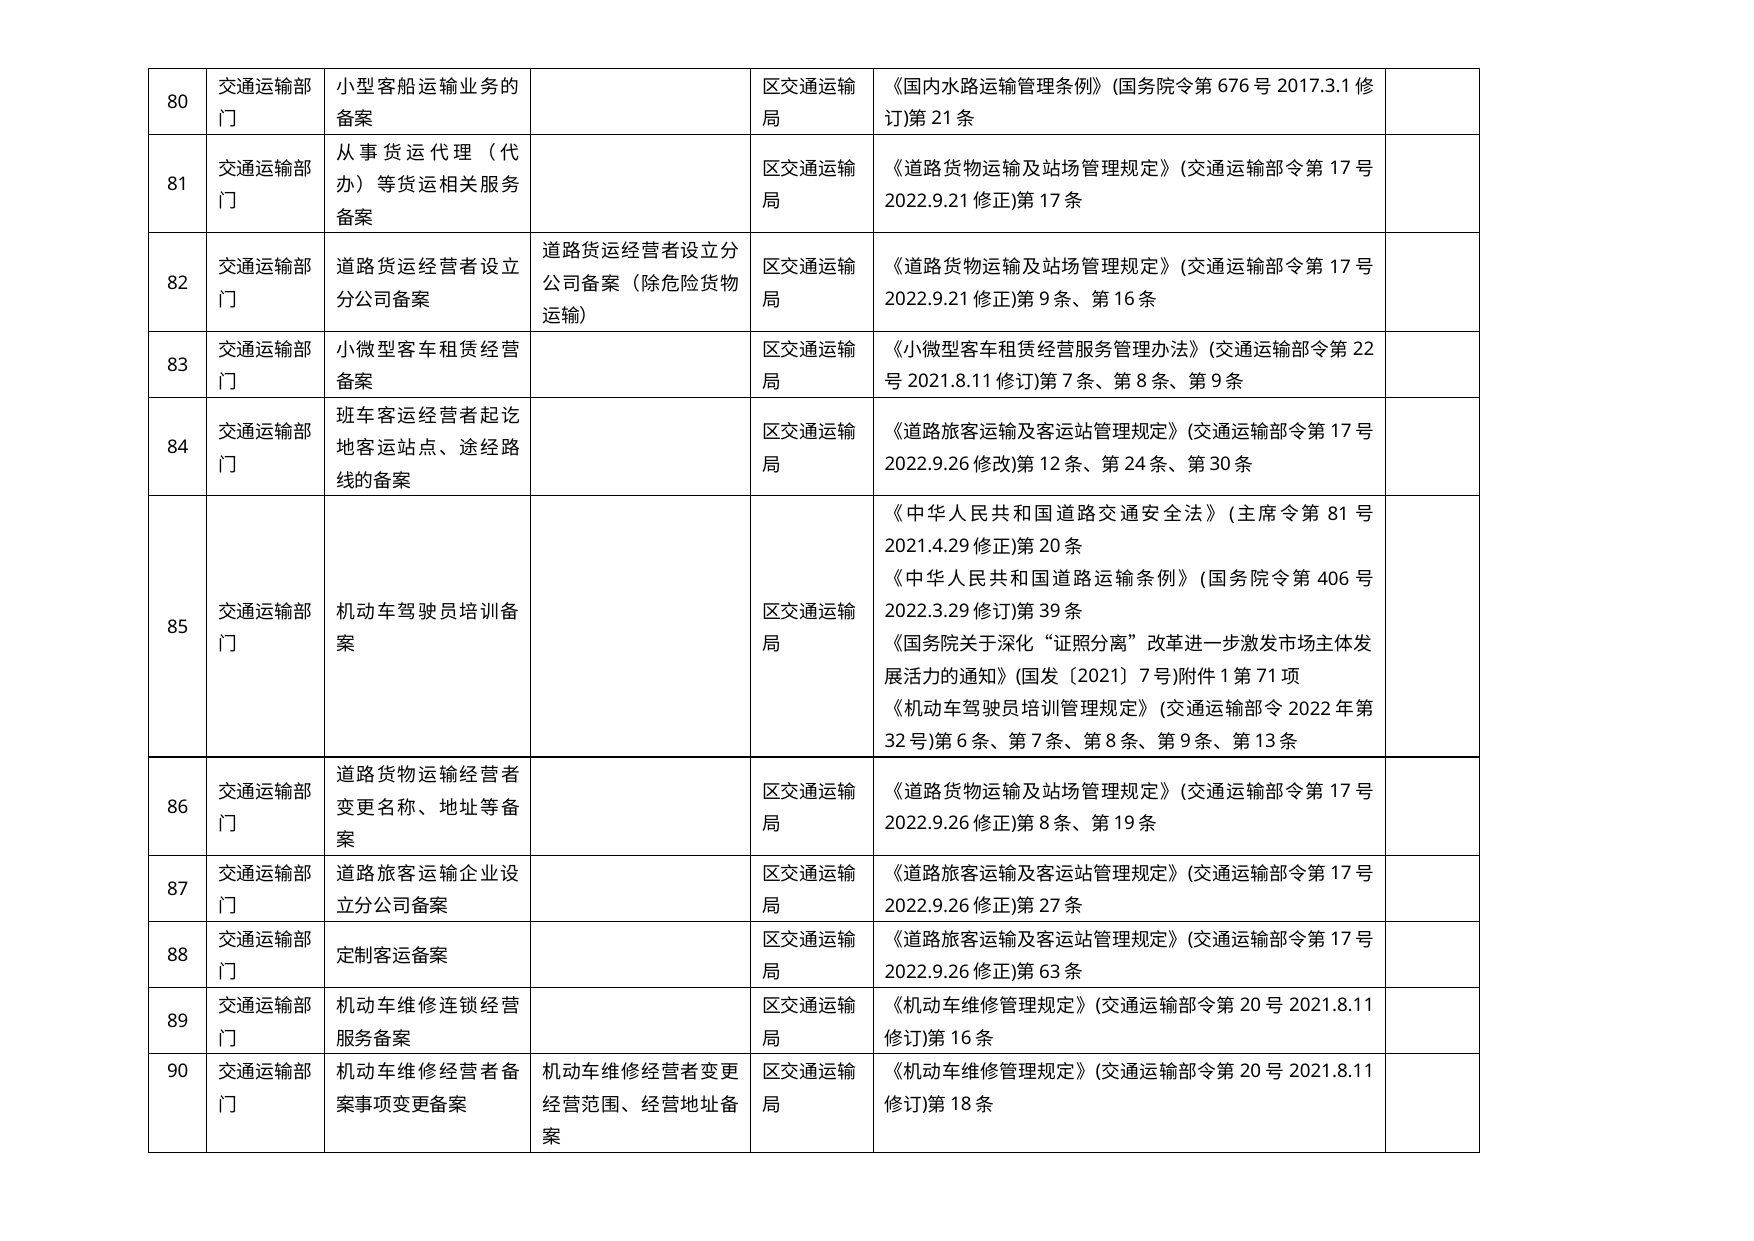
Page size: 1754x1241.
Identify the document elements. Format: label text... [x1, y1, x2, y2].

table_cell 区交通运输局 [751, 332, 873, 397]
table_cell 机动车驾驶员培训备案 [325, 496, 530, 756]
table_cell [531, 496, 750, 756]
table_cell 86 [149, 758, 206, 855]
table_cell 定制客运备案 [325, 922, 530, 987]
table_cell 道路旅客运输企业设立分公司备案 [325, 856, 530, 921]
table_cell 小微型客车租赁经营备案 [325, 332, 530, 397]
table_cell [1386, 856, 1479, 921]
table_cell 道路货物运输经营者变更名称、地址等备案 [325, 758, 530, 855]
table_cell 《小微型客车租赁经营服务管理办法》(交通运输部令第22号 2021.8.11修订)第7条、第8条、第9条 [874, 332, 1385, 397]
table_cell 《道路旅客运输及客运站管理规定》(交通运输部令第17号 2022.9.26修正)第63条 [874, 922, 1385, 987]
table_cell 85 [149, 496, 206, 756]
table_cell 83 [149, 332, 206, 397]
table_cell 交通运输部门 [207, 496, 324, 756]
table_cell 81 [149, 135, 206, 232]
table_cell 交通运输部门 [207, 69, 324, 134]
table_cell 交通运输部门 [207, 758, 324, 855]
table_cell 区交通运输局 [751, 1054, 873, 1152]
table_cell 交通运输部门 [207, 922, 324, 987]
table_cell [531, 69, 750, 134]
table_cell 区交通运输局 [751, 856, 873, 921]
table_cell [874, 1054, 1385, 1152]
table_cell 区交通运输局 [751, 233, 873, 331]
table_cell 交通运输部门 [207, 856, 324, 921]
table_cell 《道路货物运输及站场管理规定》(交通运输部令第17号 2022.9.26修正)第8条、第19条 [874, 758, 1385, 855]
table_cell [1386, 922, 1479, 987]
table_cell 88 [149, 922, 206, 987]
table_cell 《机动车维修管理规定》(交通运输部令第20号 2021.8.11修订)第16条 [874, 988, 1385, 1053]
table_cell 交通运输部门 [207, 332, 324, 397]
table_cell [531, 856, 750, 921]
table_cell 区交通运输局 [751, 758, 873, 855]
table_cell 《道路旅客运输及客运站管理规定》(交通运输部令第17号 2022.9.26修正)第27条 [874, 856, 1385, 921]
table_cell [531, 758, 750, 855]
table_cell 区交通运输局 [751, 922, 873, 987]
table_cell [1386, 988, 1479, 1053]
table_cell 区交通运输局 [751, 135, 873, 232]
table_cell 道路货运经营者设立分公司备案（除危险货物运输） [531, 233, 750, 331]
table_cell 从事货运代理（代办）等货运相关服务备案 [325, 135, 530, 232]
table_cell 交通运输部门 [207, 135, 324, 232]
table_cell 机动车维修连锁经营服务备案 [325, 988, 530, 1053]
table_cell [1386, 233, 1479, 331]
table_cell 《中华人民共和国道路交通安全法》(主席令第81号 2021.4.29修正)第20条 《中华人民共和国道路运输条例》(国务院令第406号 2022.3.29修订)第39条 《国务院关于深化“证照分离”改革进一步激发市场主体发展活力的通知》(国发〔2021〕7号)附件1第71项 《机动车驾驶员培训管理规定》(交通运输部令2022年第32号)第6条、第7条、第8条、第9条、第13条 [874, 496, 1385, 756]
table_cell 区交通运输局 [751, 988, 873, 1053]
table_cell 交通运输部门 [207, 398, 324, 495]
table_cell 《国内水路运输管理条例》(国务院令第676号 2017.3.1修订)第21条 [874, 69, 1385, 134]
table_cell 机动车维修经营者备案事项变更备案 [325, 1054, 530, 1152]
table_cell [531, 922, 750, 987]
table_cell 87 [149, 856, 206, 921]
table_cell 89 [149, 988, 206, 1053]
table_cell 84 [149, 398, 206, 495]
table_cell 《道路旅客运输及客运站管理规定》(交通运输部令第17号 2022.9.26修改)第12条、第24条、第30条 [874, 398, 1385, 495]
table_cell [1386, 1054, 1479, 1152]
table_cell 交通运输部门 [207, 988, 324, 1053]
table_cell 区交通运输局 [751, 398, 873, 495]
table_cell 《道路货物运输及站场管理规定》(交通运输部令第17号 2022.9.21修正)第9条、第16条 [874, 233, 1385, 331]
table_cell 班车客运经营者起讫地客运站点、途经路线的备案 [325, 398, 530, 495]
table_cell 机动车维修经营者变更经营范围、经营地址备案 [531, 1054, 750, 1152]
table_cell [1386, 332, 1479, 397]
table_cell [1386, 496, 1479, 756]
table_cell 小型客船运输业务的备案 [325, 69, 530, 134]
table_cell 道路货运经营者设立分公司备案 [325, 233, 530, 331]
table_cell [1386, 398, 1479, 495]
table_cell 区交通运输局 [751, 69, 873, 134]
table_cell [1386, 758, 1479, 855]
table_cell [531, 398, 750, 495]
table_cell [1386, 69, 1479, 134]
table_cell [531, 332, 750, 397]
table_cell [531, 135, 750, 232]
table_cell [1386, 135, 1479, 232]
table_cell 90 [149, 1054, 206, 1152]
table_cell 《道路货物运输及站场管理规定》(交通运输部令第17号 2022.9.21修正)第17条 [874, 135, 1385, 232]
table_cell 交通运输部门 [207, 1054, 324, 1152]
table_cell 80 [149, 69, 206, 134]
table_cell 82 [149, 233, 206, 331]
table_cell [531, 988, 750, 1053]
table_cell 区交通运输局 [751, 496, 873, 756]
table_cell 交通运输部门 [207, 233, 324, 331]
